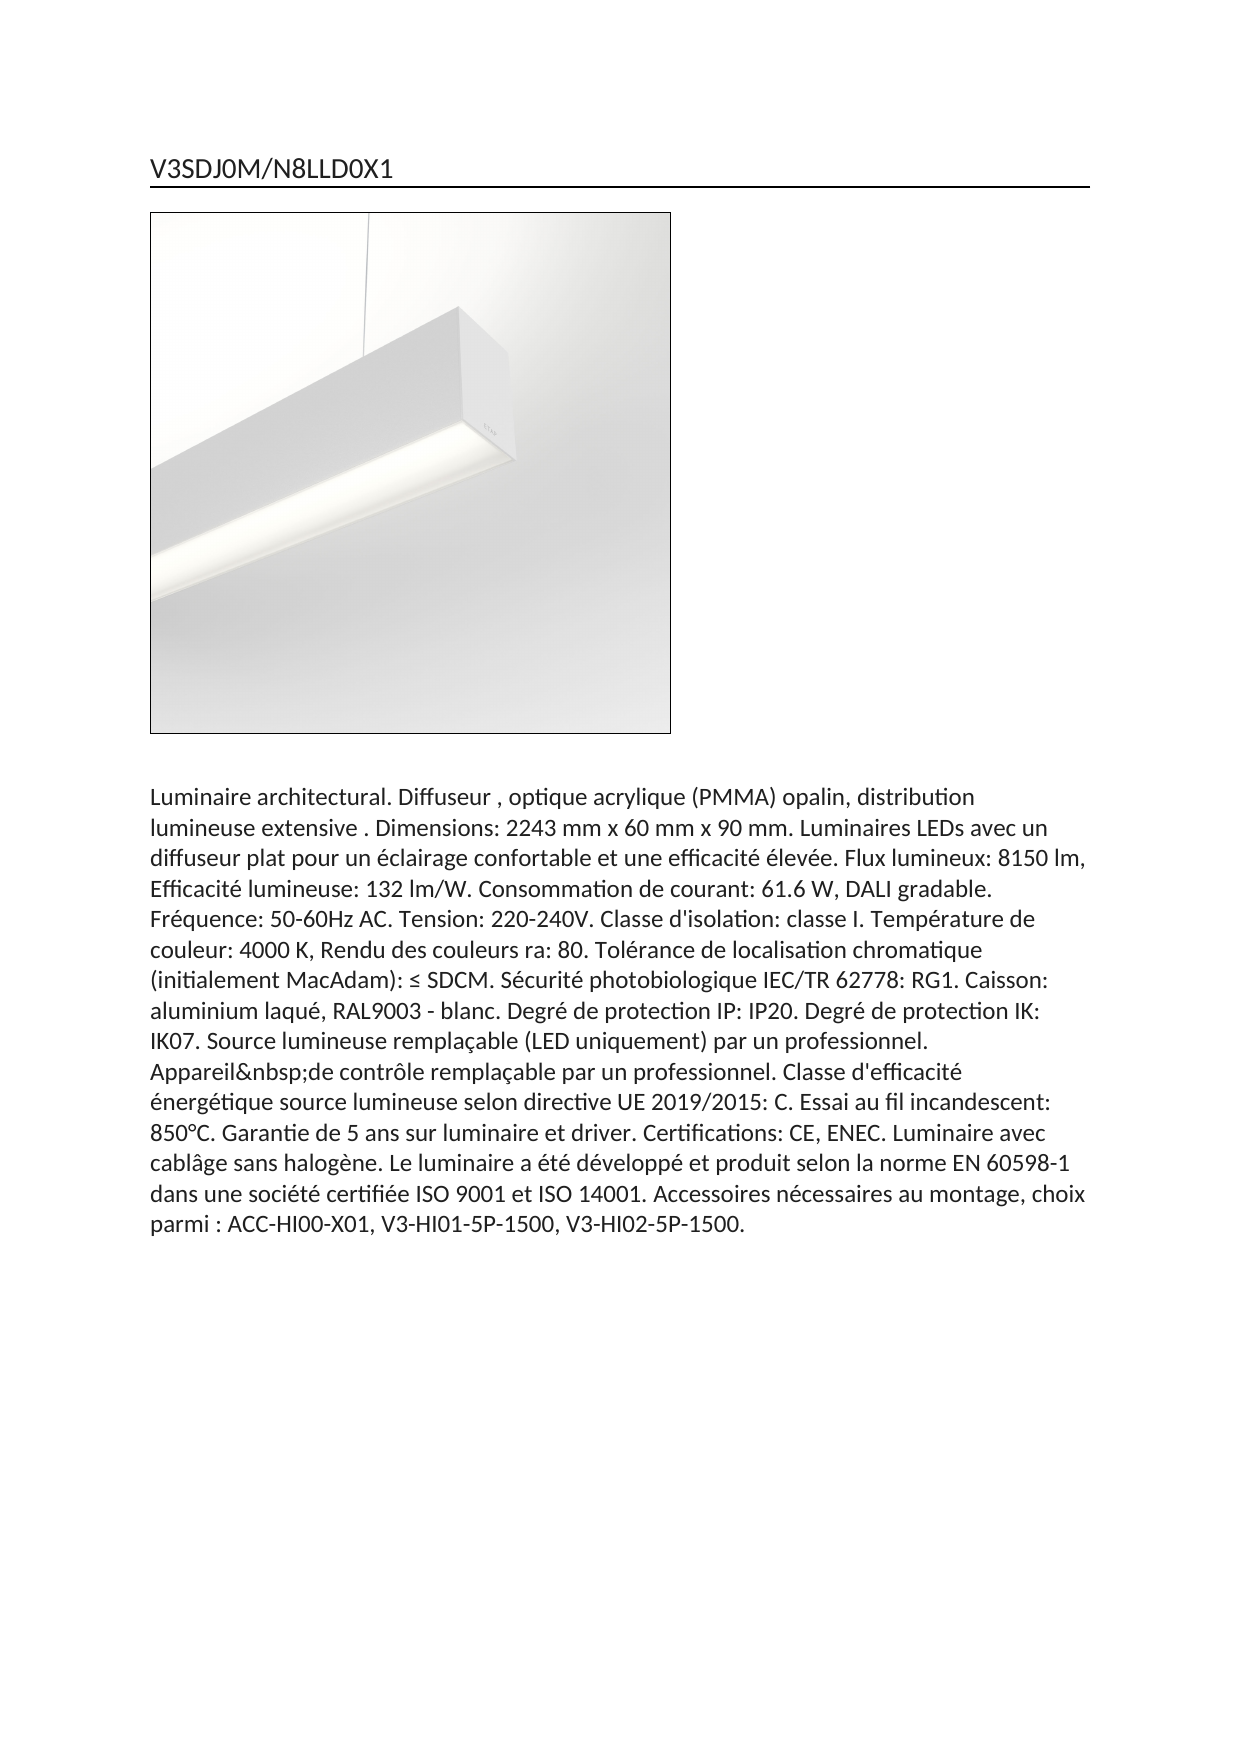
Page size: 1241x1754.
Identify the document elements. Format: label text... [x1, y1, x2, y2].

picture [151, 213, 670, 733]
text V3SDJ0M/N8LLD0X1 [150, 150, 1090, 186]
text Luminaire architectural. Diffuseur , optique acrylique (PMMA) opalin, distribution lumineuse extensive . Dimensions: 2243 mm x 60 mm x 90 mm. Luminaires LEDs avec un diffuseur plat pour un éclairage confortable et une efficacité élevée. Flux lumineux: 8150 lm, Efficacité lumineuse: 132 lm/W. Consommation de courant: 61.6 W, DALI gradable. Fréquence: 50-60Hz AC. Tension: 220-240V. Classe d'isolation: classe I. Température de couleur: 4000 K, Rendu des couleurs ra: 80. Tolérance de localisation chromatique (initialement MacAdam): ≤ SDCM. Sécurité photobiologique IEC/TR 62778: RG1. Caisson: aluminium laqué, RAL9003 - blanc. Degré de protection IP: IP20. Degré de protection IK: IK07. Source lumineuse remplaçable (LED uniquement) par un professionnel. Appareil&nbsp;de contrôle remplaçable par un professionnel. Classe d'efficacité énergétique source lumineuse selon directive UE 2019/2015: C. Essai au fil incandescent: 850°C. Garantie de 5 ans sur luminaire et driver. Certifications: CE, ENEC. Luminaire avec cablâge sans halogène. Le luminaire a été développé et produit selon la norme EN 60598-1 dans une société certifiée ISO 9001 et ISO 14001. Accessoires nécessaires au montage, choix parmi : ACC-HI00-X01, V3-HI01-5P-1500, V3-HI02-5P-1500. [150, 781, 1090, 1239]
